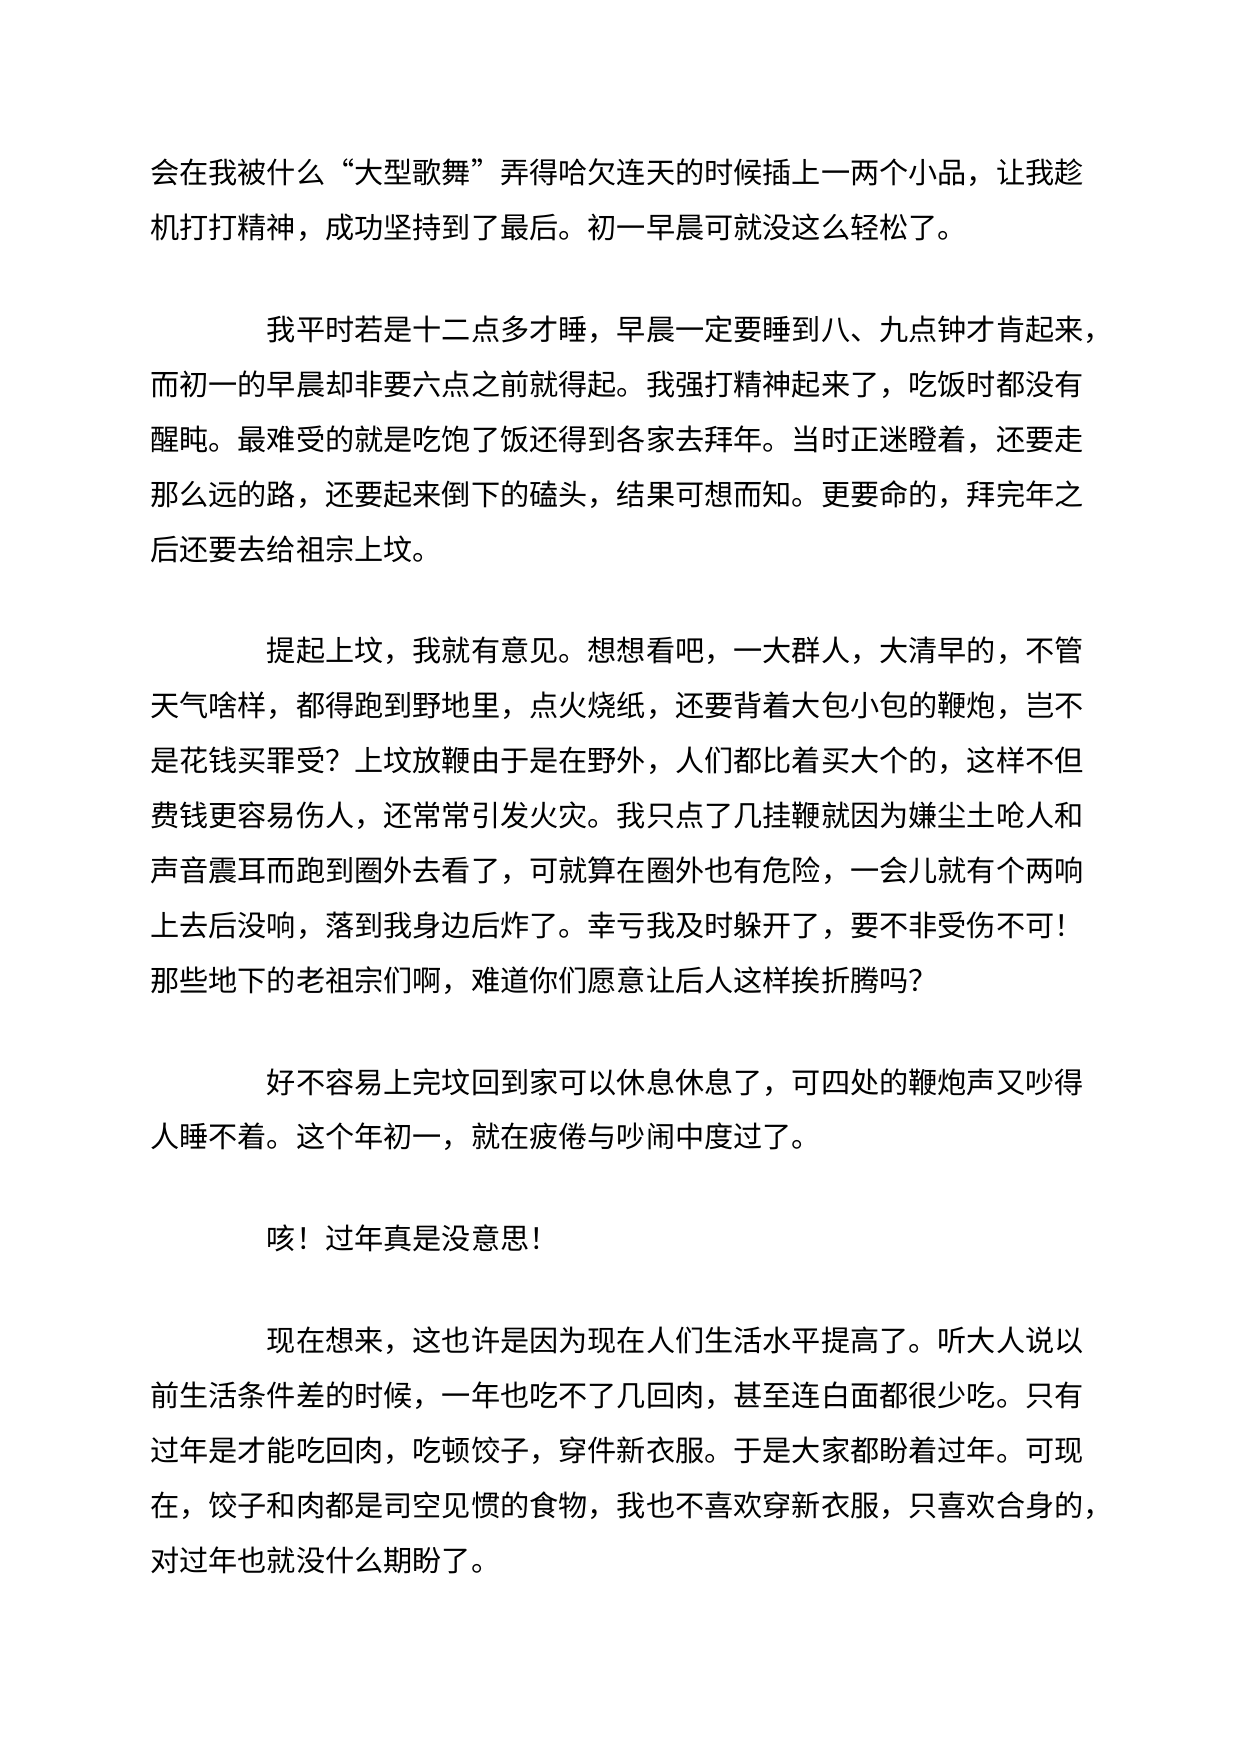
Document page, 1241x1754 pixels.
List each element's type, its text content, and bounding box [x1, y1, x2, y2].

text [150, 150, 1090, 247]
text 我平时若是十二点多才睡，早晨一定要睡到八、九点钟才肯起来，而初一的早晨却非要六点之前就得起。我强打精神起来了，吃饭时都没有醒盹。最难受的就是吃饱了饭还得到各家去拜年。当时正迷瞪着，还要走那么远的路，还要起来倒下的磕头，结果可想而知。更要命的，拜完年之后还要去给祖宗上坟。 [150, 307, 1090, 568]
text 咳！过年真是没意思！ [150, 1216, 1090, 1258]
text 现在想来，这也许是因为现在人们生活水平提高了。听大人说以前生活条件差的时候，一年也吃不了几回肉，甚至连白面都很少吃。只有过年是才能吃回肉，吃顿饺子，穿件新衣服。于是大家都盼着过年。可现在，饺子和肉都是司空见惯的食物，我也不喜欢穿新衣服，只喜欢合身的，对过年也就没什么期盼了。 [150, 1318, 1090, 1579]
text 好不容易上完坟回到家可以休息休息了，可四处的鞭炮声又吵得人睡不着。这个年初一，就在疲倦与吵闹中度过了。 [150, 1059, 1090, 1156]
text 提起上坟，我就有意见。想想看吧，一大群人，大清早的，不管天气啥样，都得跑到野地里，点火烧纸，还要背着大包小包的鞭炮，岂不是花钱买罪受？上坟放鞭由于是在野外，人们都比着买大个的，这样不但费钱更容易伤人，还常常引发火灾。我只点了几挂鞭就因为嫌尘土呛人和声音震耳而跑到圈外去看了，可就算在圈外也有危险，一会儿就有个两响上去后没响，落到我身边后炸了。幸亏我及时躲开了，要不非受伤不可！那些地下的老祖宗们啊，难道你们愿意让后人这样挨折腾吗？ [150, 628, 1090, 1000]
